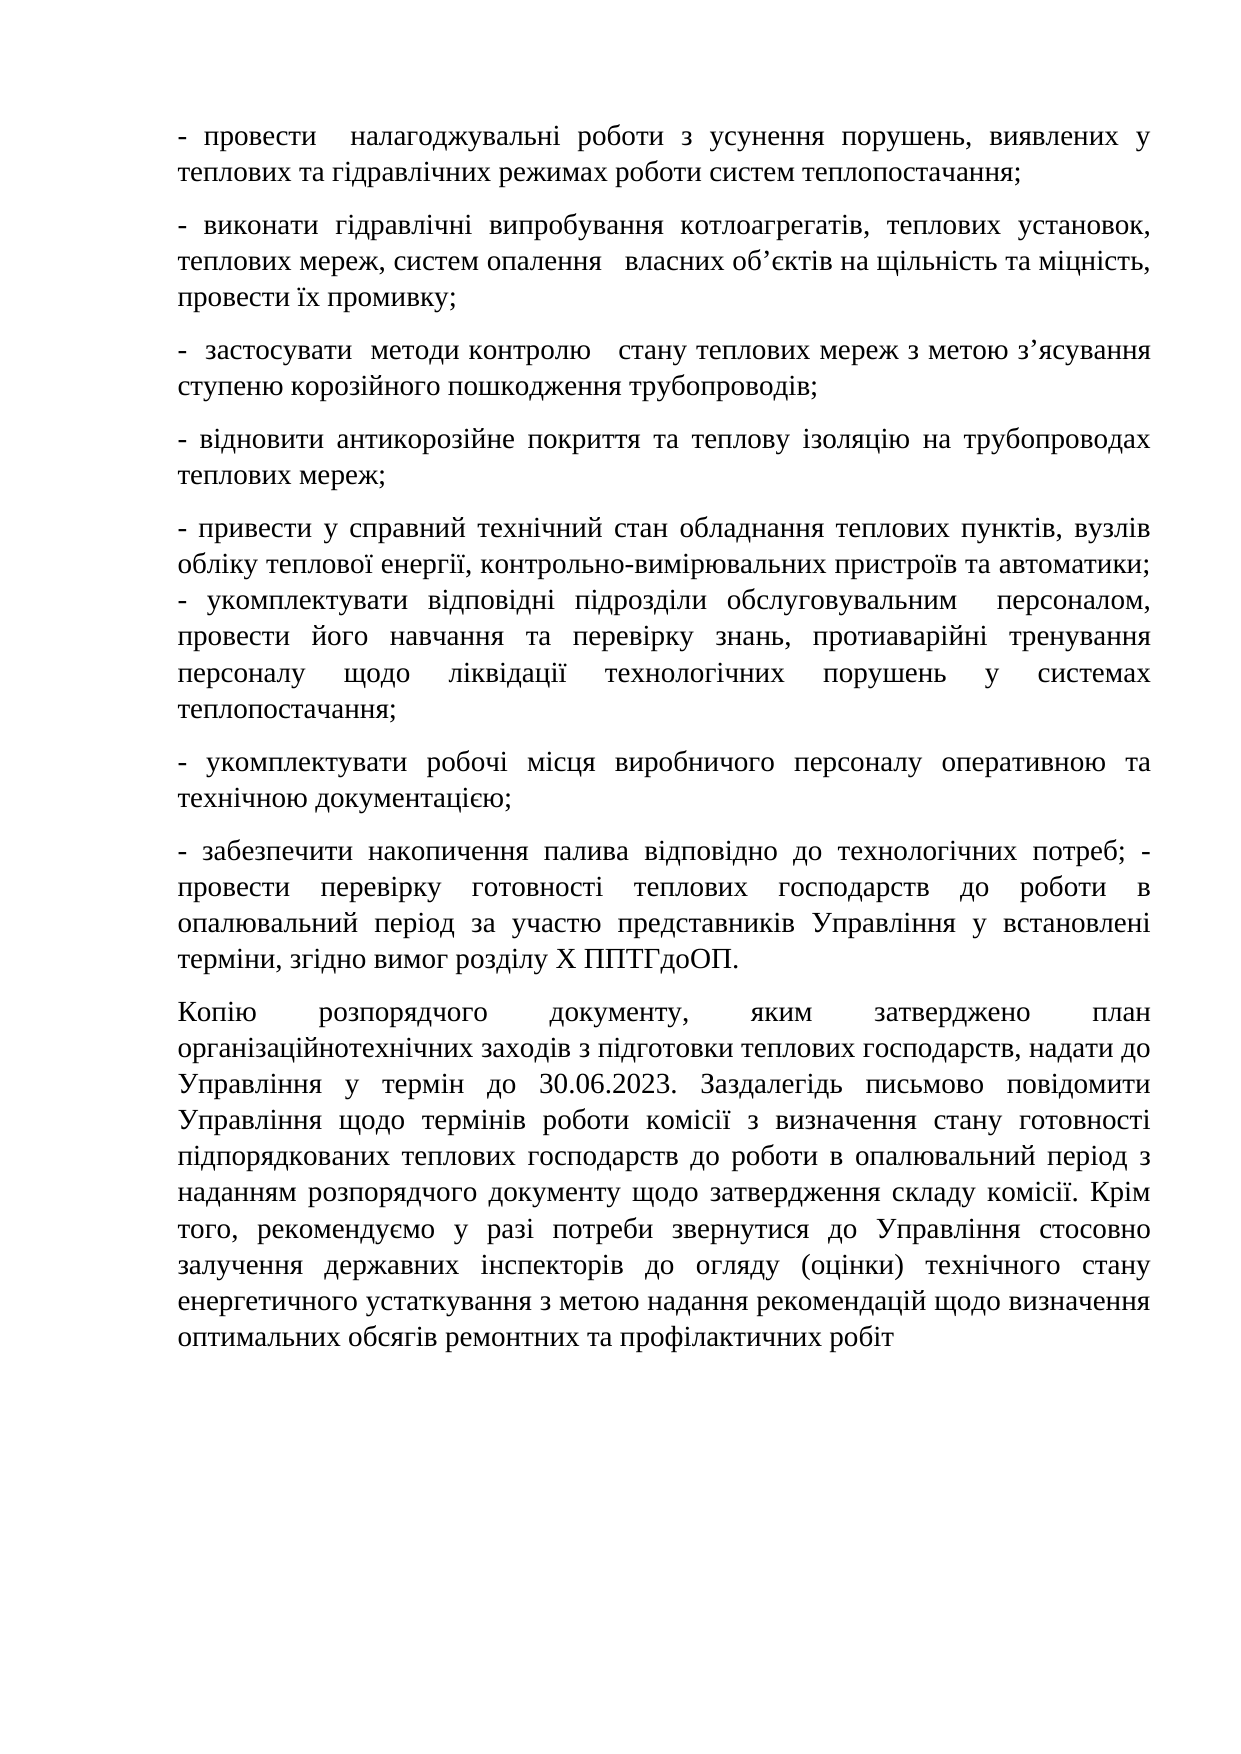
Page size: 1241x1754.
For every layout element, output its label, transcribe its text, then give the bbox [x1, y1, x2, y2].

text - відновити антикорозійне покриття та теплову ізоляцію на трубопроводах теплових мереж; [177, 421, 1152, 491]
text - забезпечити накопичення палива відповідно до технологічних потреб; - провести перевірку готовності теплових господарств до роботи в опалювальний період за участю представників Управління у встановлені терміни, згідно вимог розділу Х ППТГдоОП. [177, 833, 1152, 974]
text - привести у справний технічний стан обладнання теплових пунктів, вузлів обліку теплової енергії, контрольно-вимірювальних пристроїв та автоматики; - укомплектувати відповідні підрозділи обслуговувальним персоналом, провести його навчання та перевірку знань, протиаварійні тренування персоналу щодо ліквідації технологічних порушень у системах теплопостачання; [177, 510, 1152, 724]
text - провести налагоджувальні роботи з усунення порушень, виявлених у теплових та гідравлічних режимах роботи систем теплопостачання; [177, 118, 1152, 188]
text - виконати гідравлічні випробування котлоагрегатів, теплових установок, теплових мереж, систем опалення власних об’єктів на щільність та міцність, провести їх промивку; [177, 207, 1152, 313]
text Копію розпорядчого документу, яким затверджено план організаційнотехнічних заходів з підготовки теплових господарств, надати до Управління у термін до 30.06.2023. Заздалегідь письмово повідомити Управління щодо термінів роботи комісії з визначення стану готовності підпорядкованих теплових господарств до роботи в опалювальний період з наданням розпорядчого документу щодо затвердження складу комісії. Крім того, рекомендуємо у разі потреби звернутися до Управління стосовно залучення державних інспекторів до огляду (оцінки) технічного стану енергетичного устаткування з метою надання рекомендацій щодо визначення оптимальних обсягів ремонтних та профілактичних робіт [177, 994, 1152, 1353]
text - застосувати методи контролю стану теплових мереж з метою з’ясування ступеню корозійного пошкодження трубопроводів; [177, 332, 1152, 402]
text - укомплектувати робочі місця виробничого персоналу оперативною та технічною документацією; [177, 744, 1152, 813]
